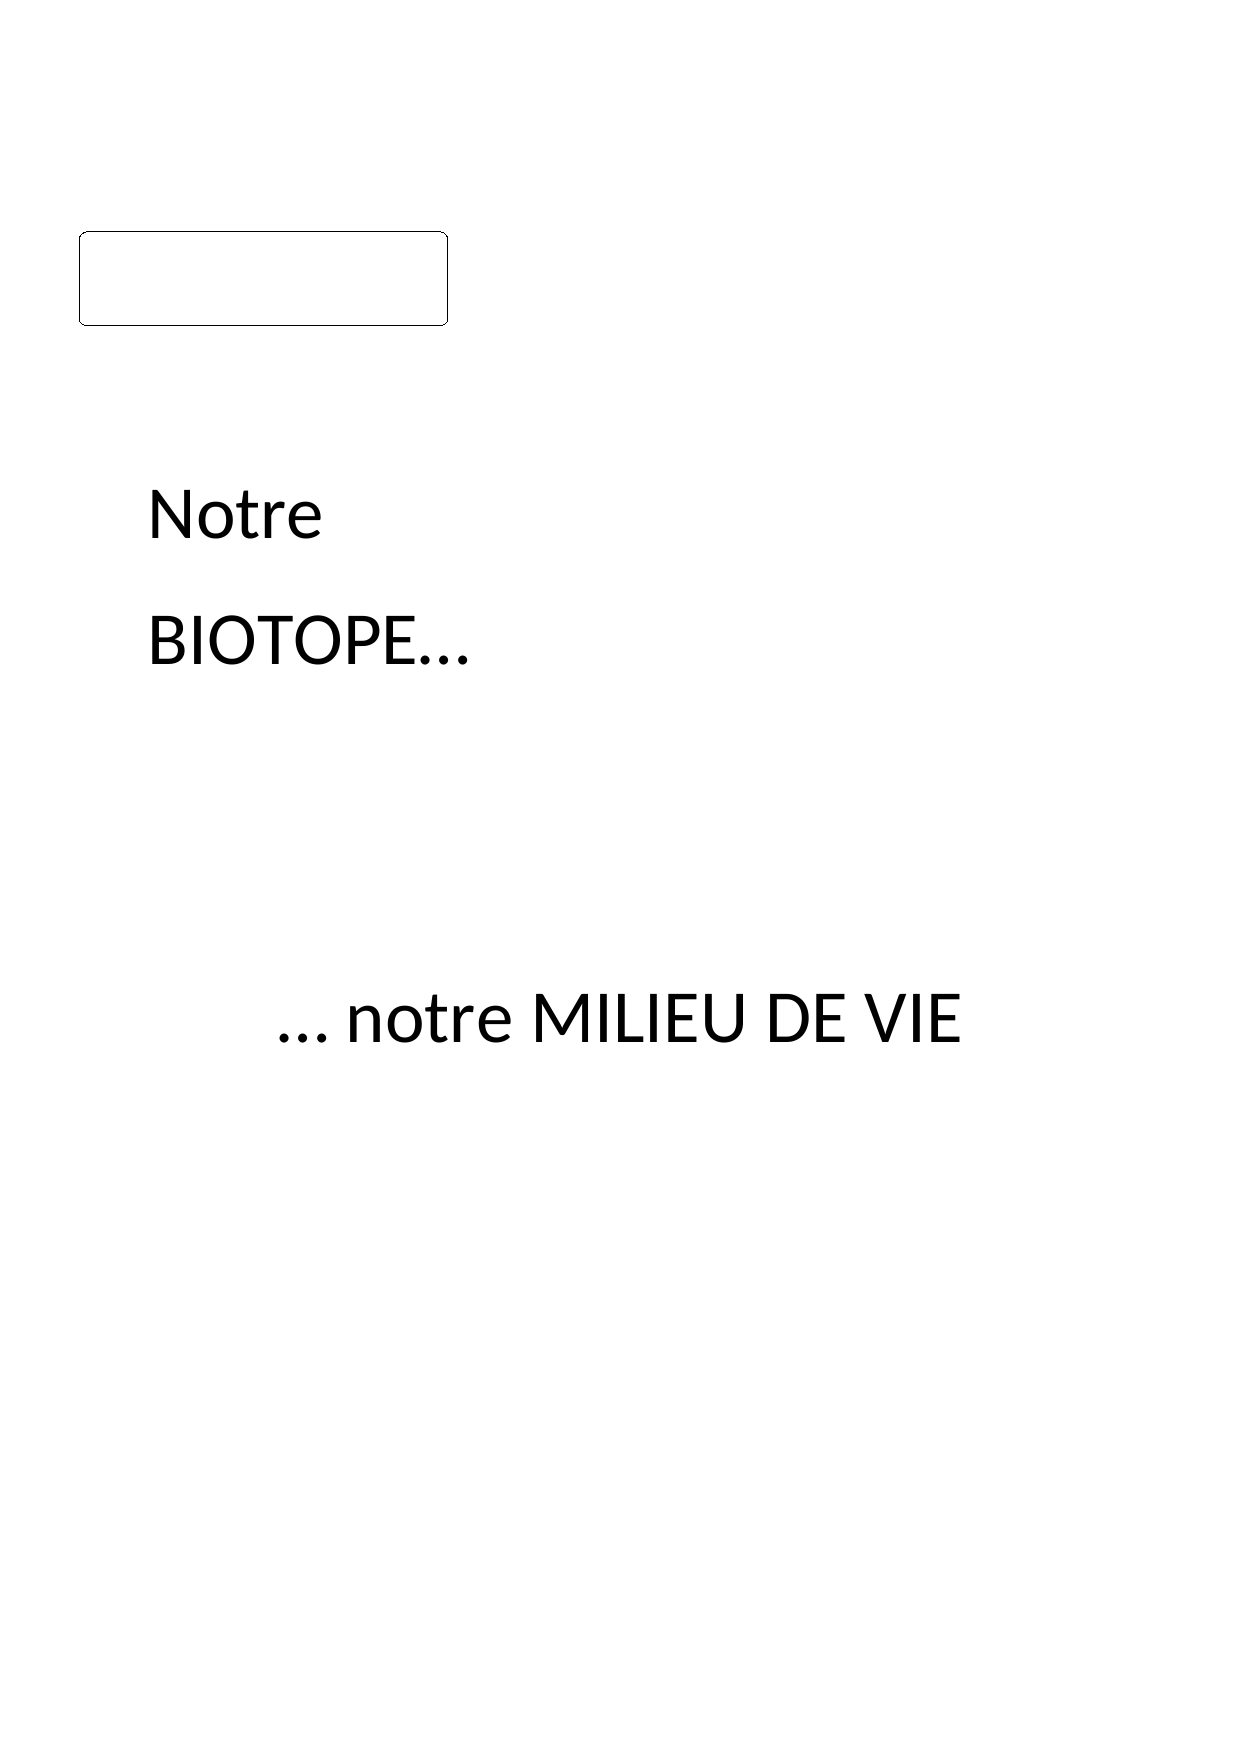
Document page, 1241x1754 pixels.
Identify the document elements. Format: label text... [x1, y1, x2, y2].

text … notre MILIEU DE VIE [148, 970, 1093, 1061]
text BIOTOPE… [148, 592, 1093, 683]
text Notre [148, 466, 1093, 557]
